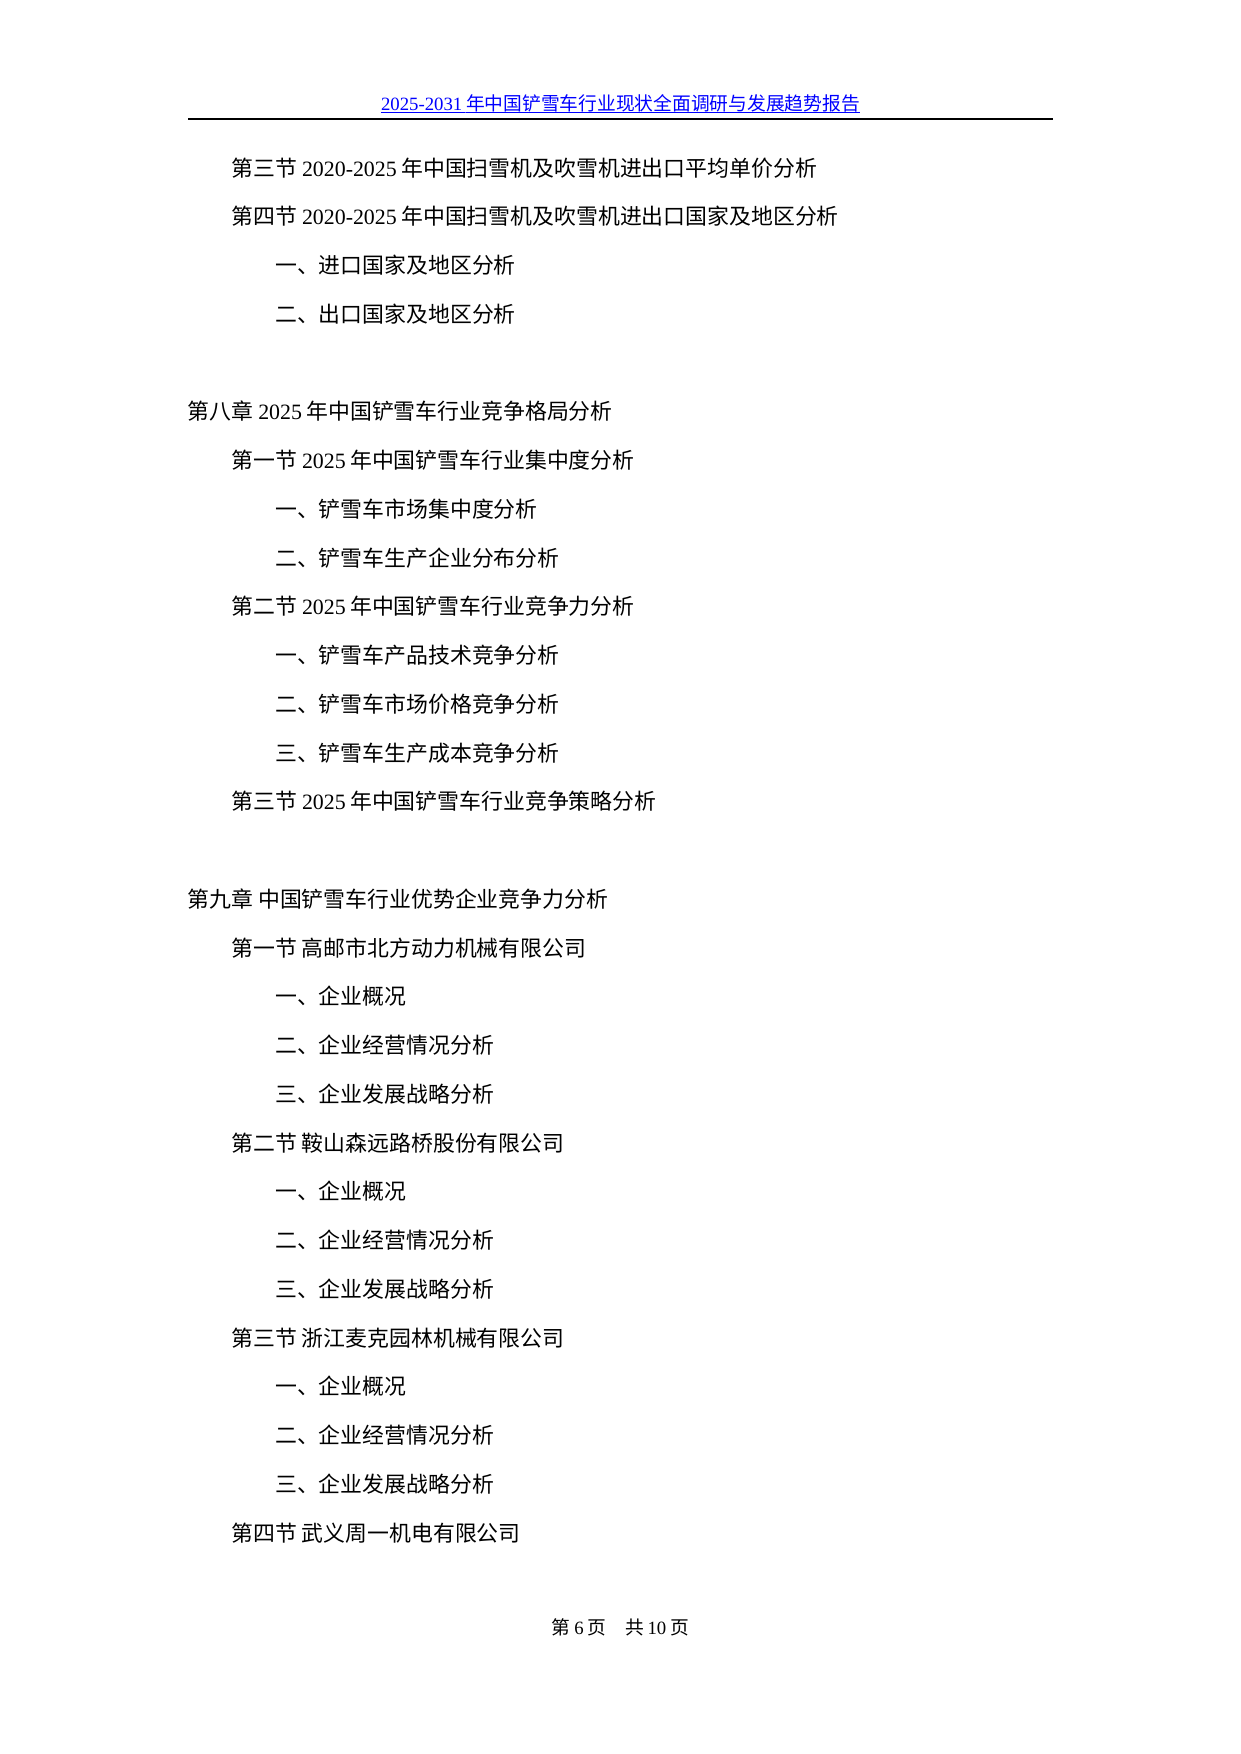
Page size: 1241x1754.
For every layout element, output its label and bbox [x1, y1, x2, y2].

text [187, 150, 1053, 1548]
